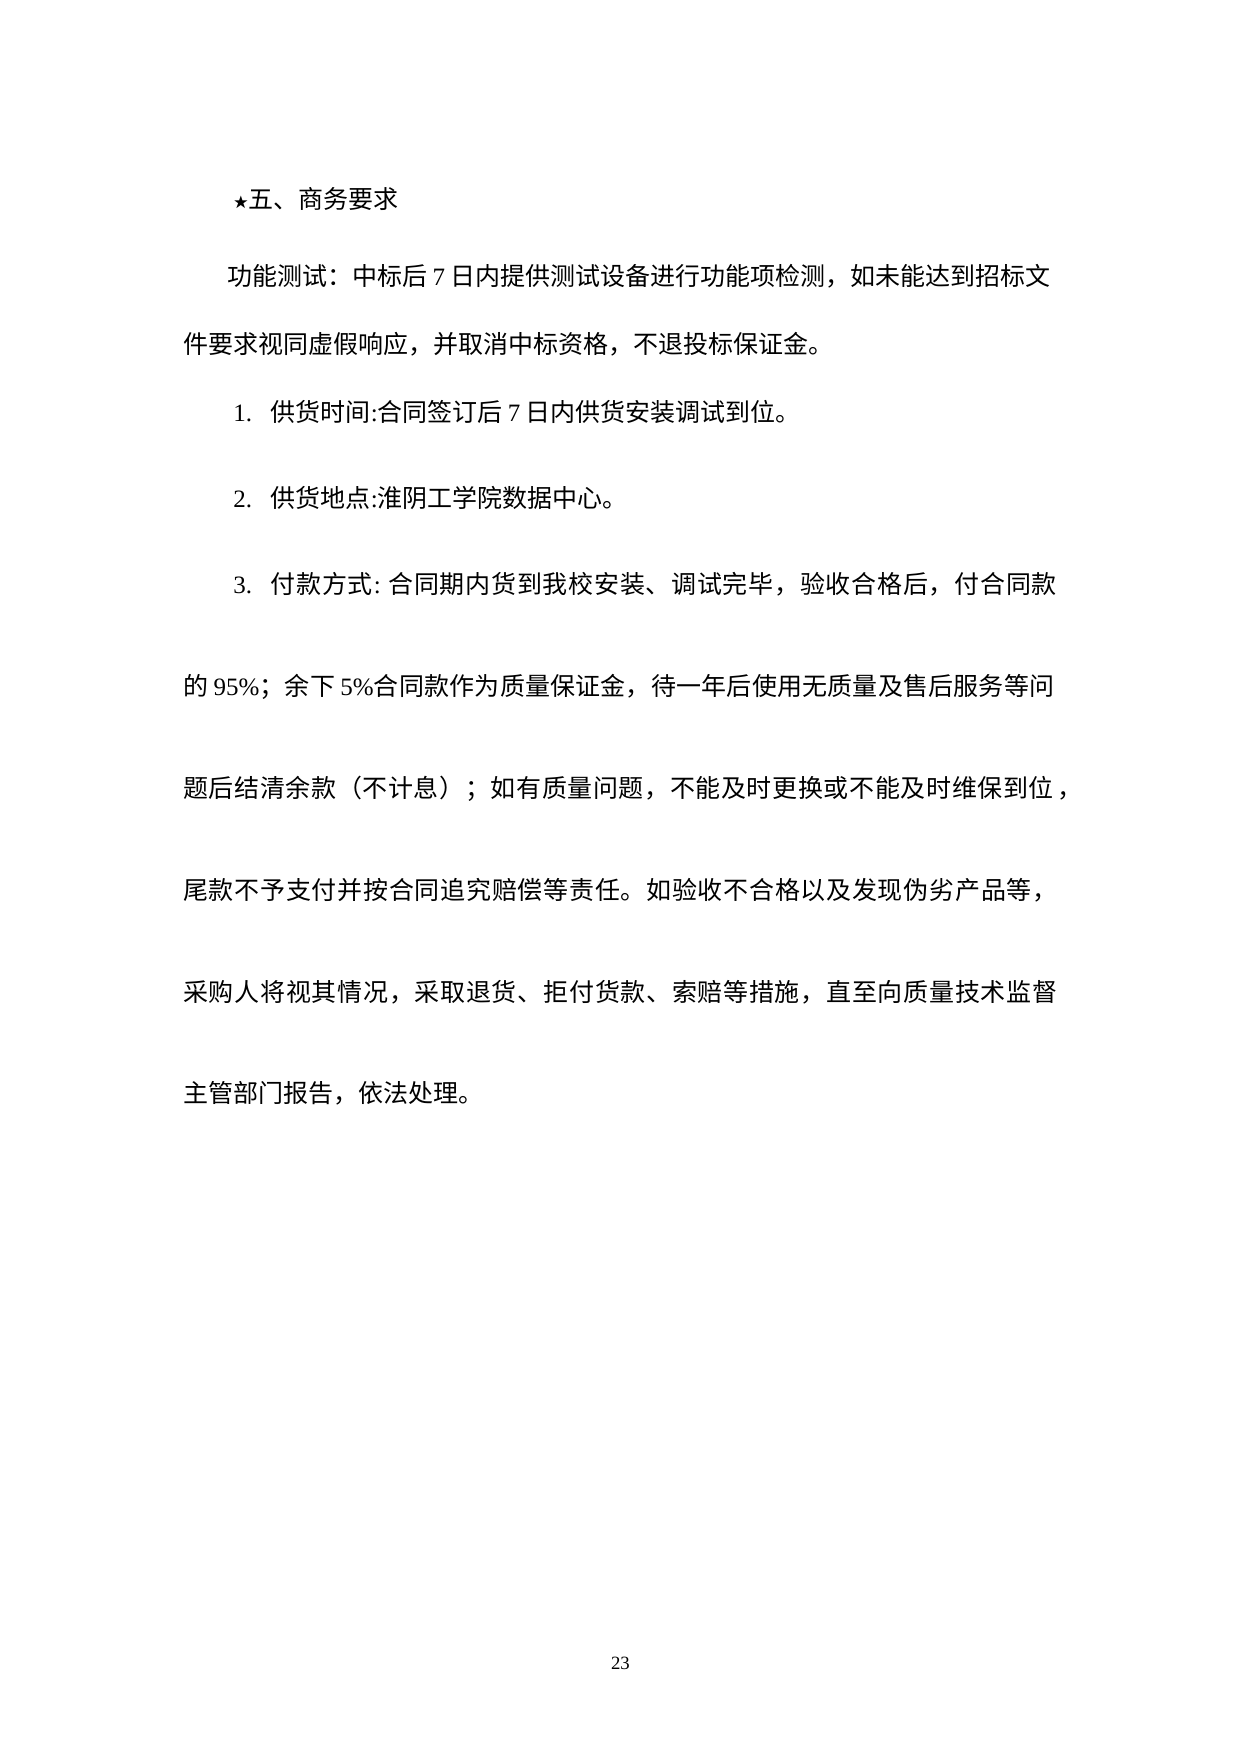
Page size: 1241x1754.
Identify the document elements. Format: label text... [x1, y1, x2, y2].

list 供货地点:淮阴工学院数据中心。 [183, 463, 1057, 531]
text ★五、商务要求 [183, 164, 1057, 232]
list 付款方式: 合同期内货到我校安装、调试完毕，验收合格后，付合同款的95%；余下5%合同款作为质量保证金，待一年后使用无质量及售后服务等问题后结清余款（不计息）；如有质量问题，不能及时更换或不能及时维保到位，尾款不予支付并按合同追究赔偿等责任。如验收不合格以及发现伪劣产品等，采购人将视其情况，采取退货、拒付货款、索赔等措施，直至向质量技术监督主管部门报告，依法处理。 [183, 549, 1057, 1126]
text 功能测试：中标后7日内提供测试设备进行功能项检测，如未能达到招标文件要求视同虚假响应，并取消中标资格，不退投标保证金。 [183, 241, 1057, 377]
list 供货时间:合同签订后7日内供货安装调试到位。 [183, 377, 1057, 444]
